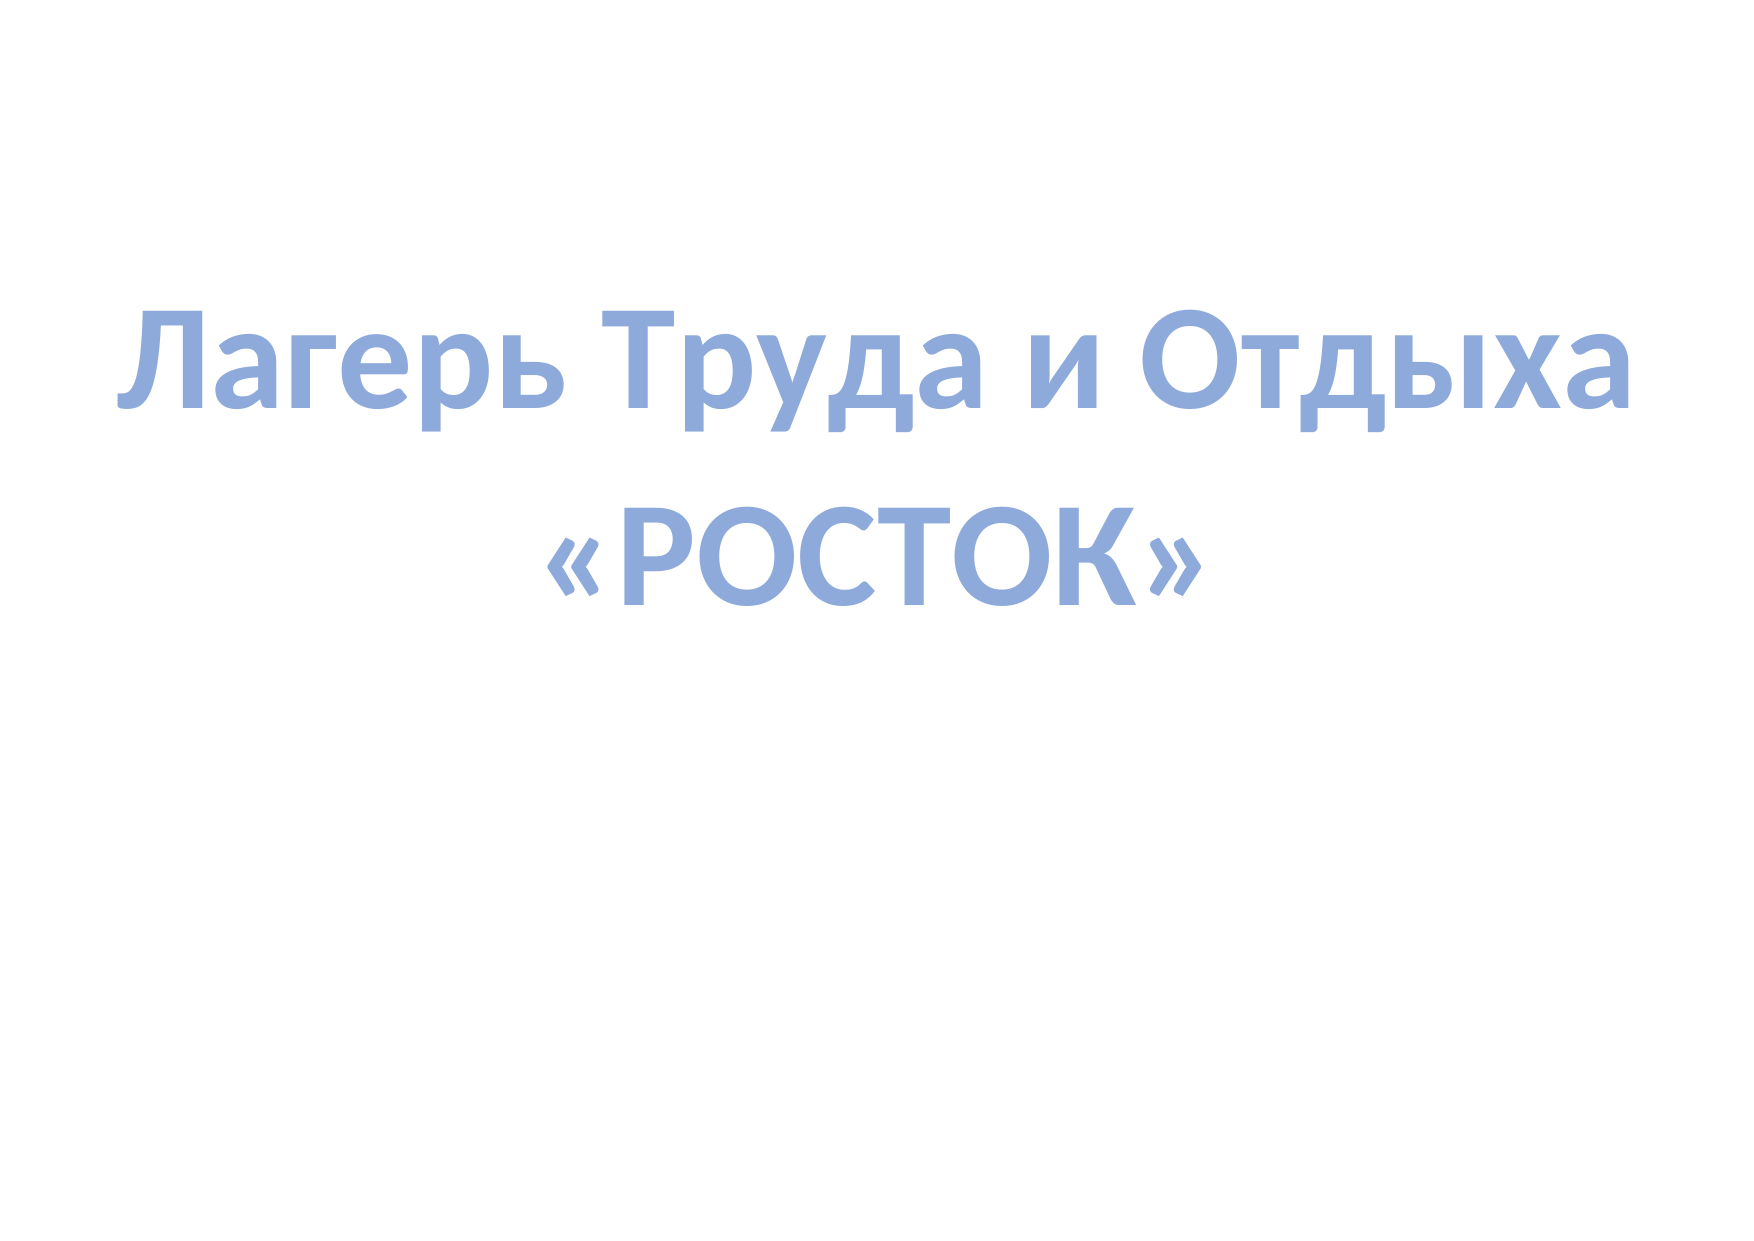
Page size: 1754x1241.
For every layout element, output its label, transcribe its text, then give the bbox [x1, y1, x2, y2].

text Лагерь Труда и Отдыха «РОСТОК» [75, 262, 1679, 643]
